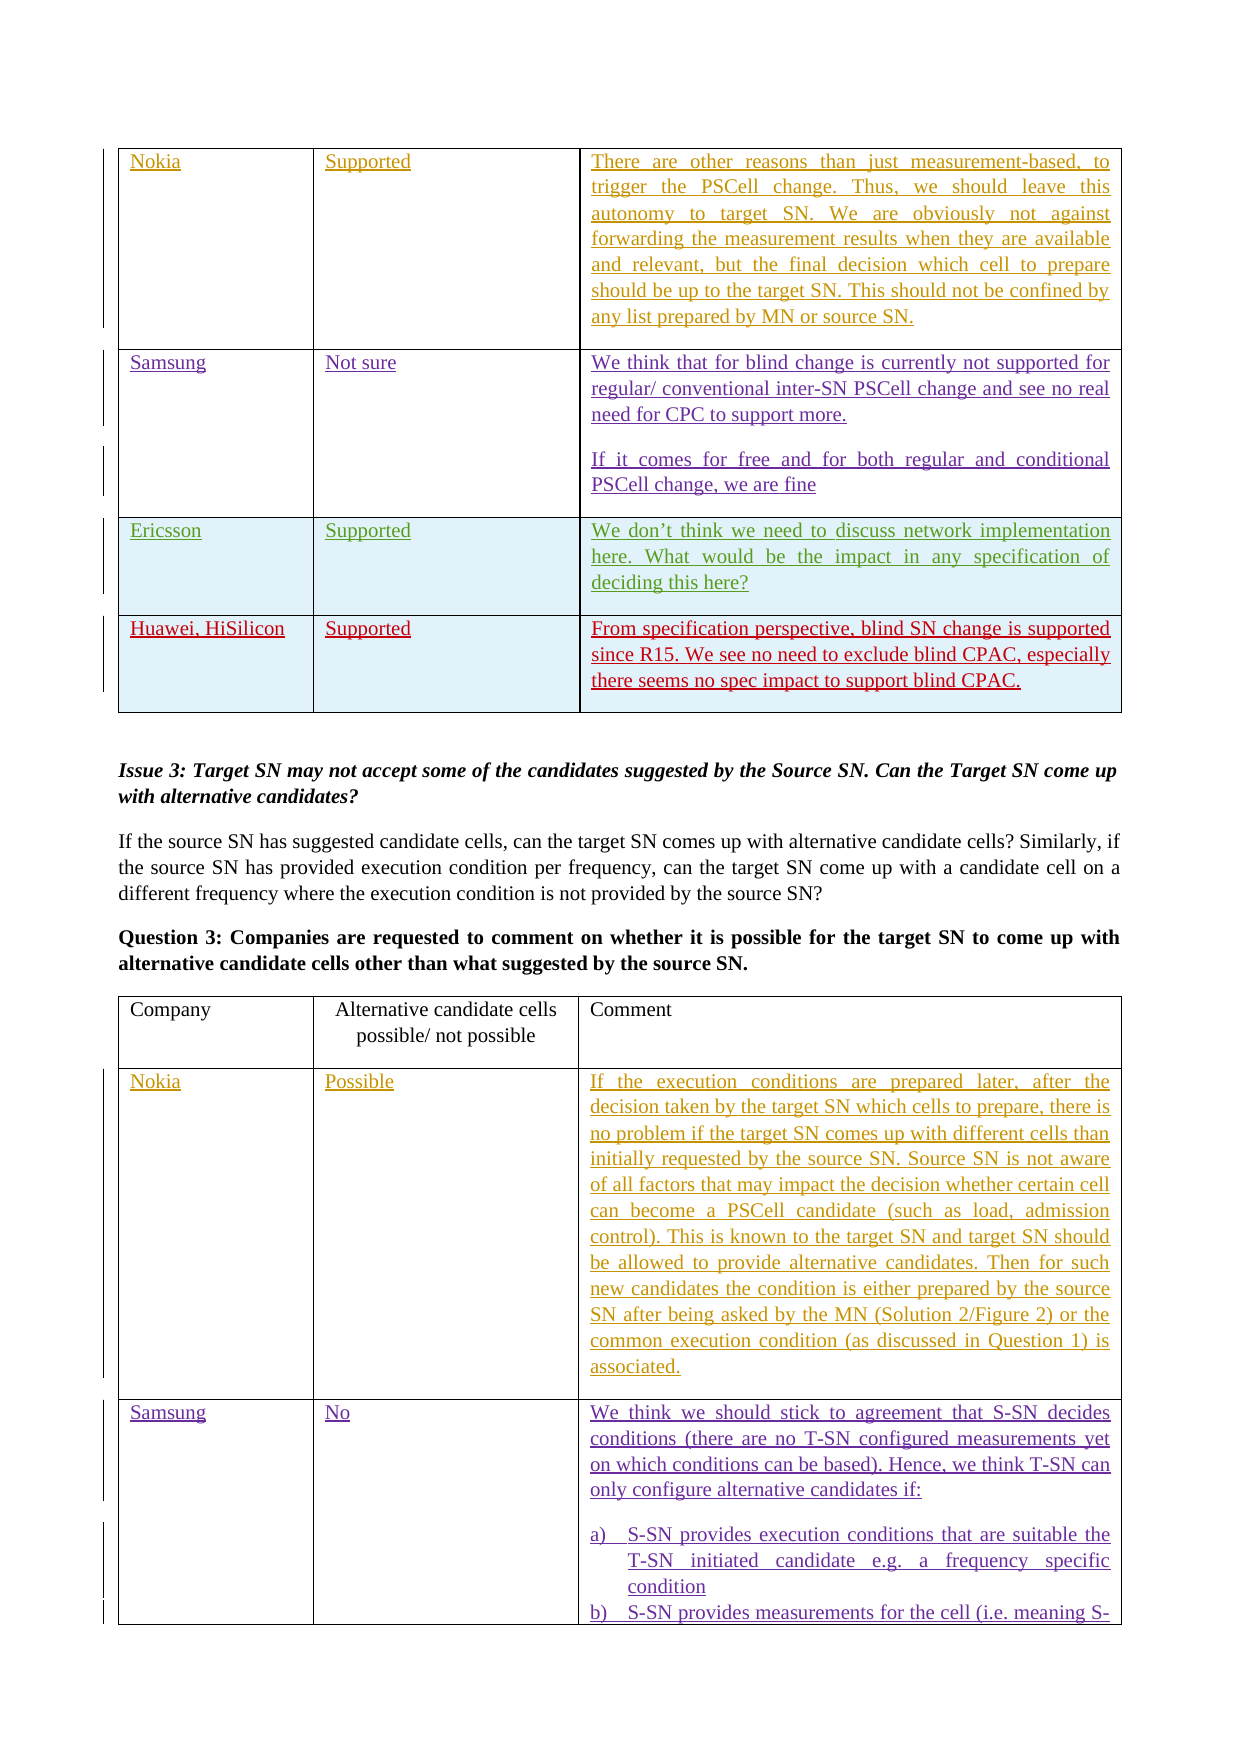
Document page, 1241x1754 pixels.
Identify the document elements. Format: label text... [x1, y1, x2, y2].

table_cell [314, 350, 579, 517]
table_cell [314, 149, 579, 349]
table_header Company [119, 997, 313, 1067]
table_cell [579, 1400, 1121, 1624]
table_cell [314, 1400, 578, 1624]
text Question 3: Companies are requested to comment on whether it is possible for the target SN to come up with alternative candidate cells other than what suggested by the source SN. [118, 925, 1122, 975]
table_cell [119, 149, 313, 349]
table_cell [579, 1069, 1121, 1398]
table_cell [119, 350, 313, 517]
table_cell [119, 1400, 313, 1624]
table_cell [581, 350, 1121, 517]
text Issue 3: Target SN may not accept some of the candidates suggested by the Source SN. Can the Target SN come up with alternative candidates? [118, 758, 1122, 808]
table_cell [119, 1069, 313, 1398]
table_cell [314, 1069, 578, 1398]
table_header Comment [579, 997, 1121, 1067]
table_cell [581, 149, 1121, 349]
text If the source SN has suggested candidate cells, can the target SN comes up with alternative candidate cells? Similarly, if the source SN has provided execution condition per frequency, can the target SN come up with a candidate cell on a different frequency where the execution condition is not provided by the source SN? [118, 829, 1122, 904]
table_header Alternative candidate cells possible/ not possible [314, 997, 578, 1067]
